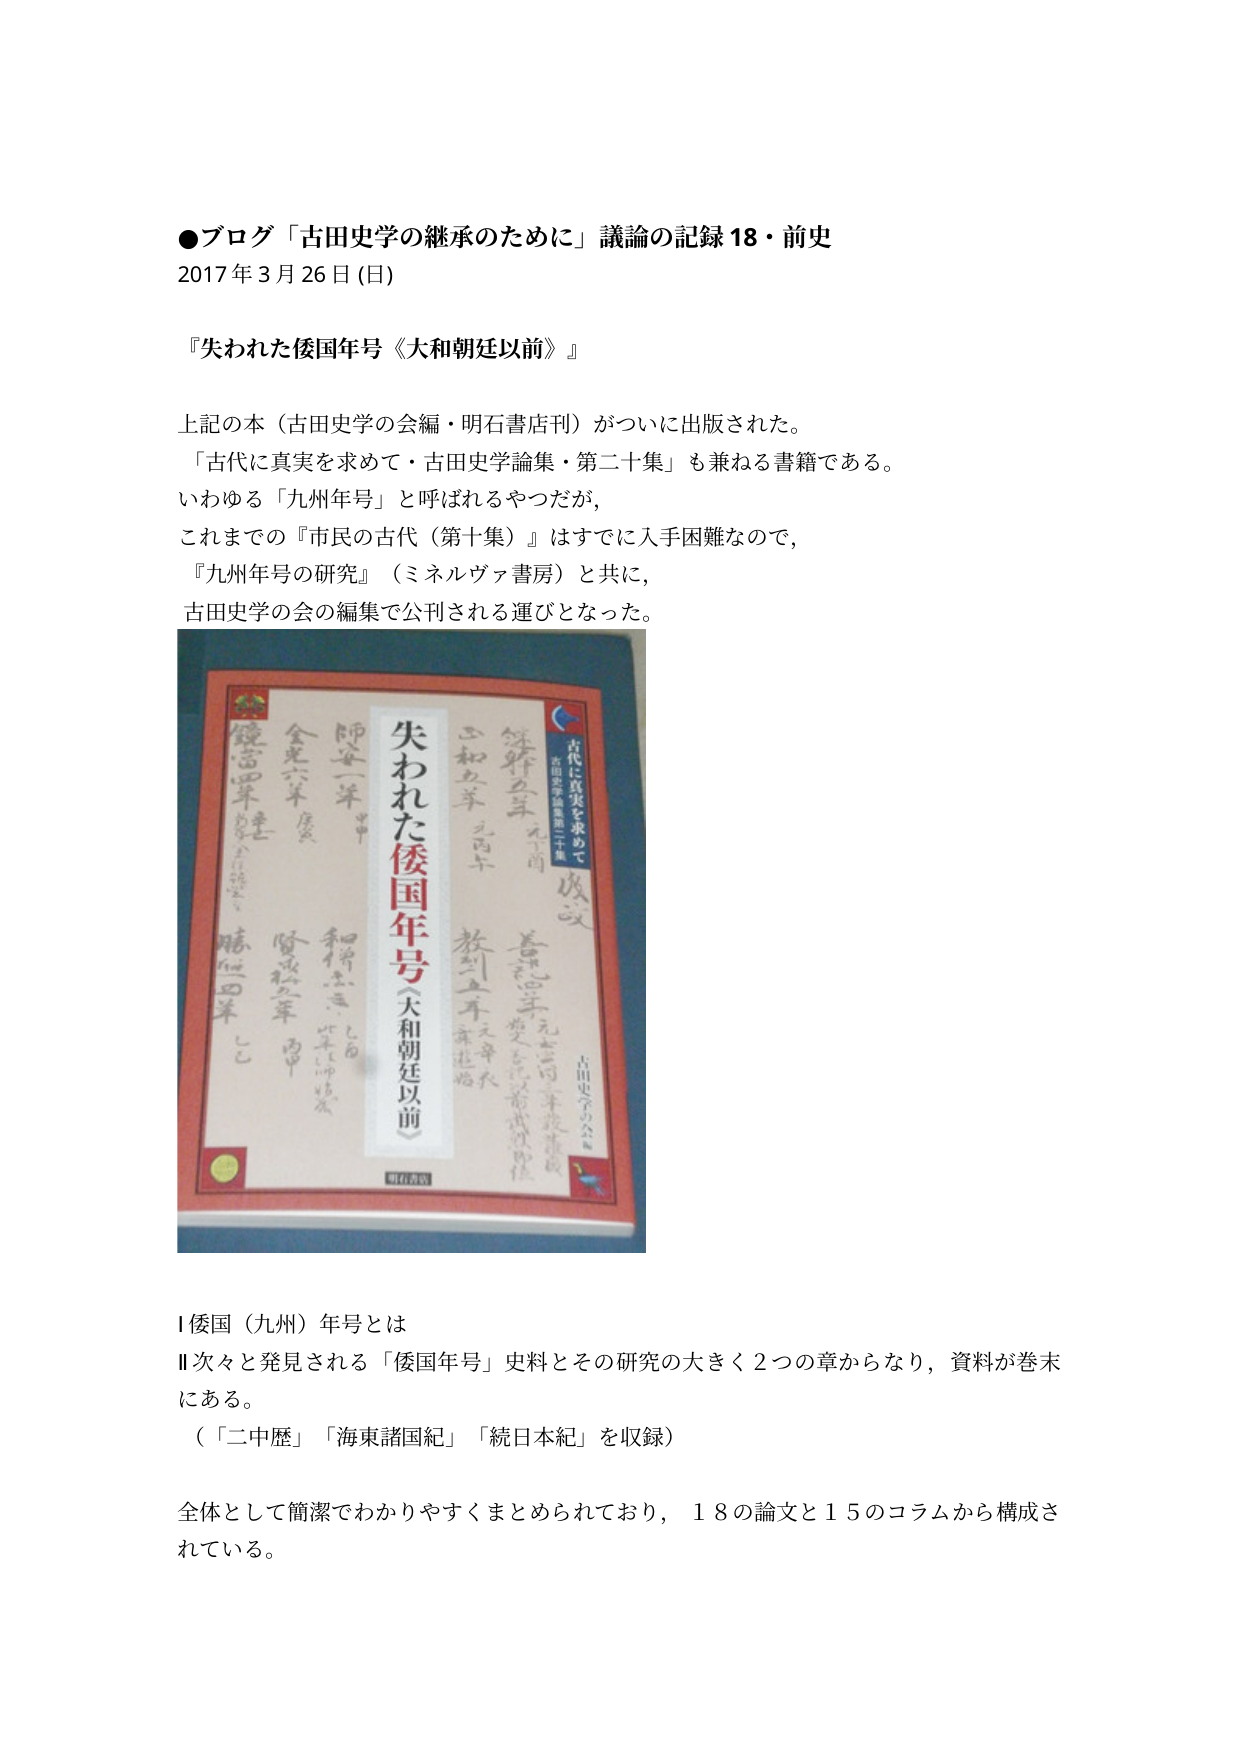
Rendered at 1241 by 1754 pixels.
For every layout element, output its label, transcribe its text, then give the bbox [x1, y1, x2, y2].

picture [177, 629, 646, 1253]
text Ⅰ倭国（九州）年号とは [177, 1304, 1063, 1342]
text 上記の本（古田史学の会編・明石書店刊）がついに出版された。 [177, 404, 1063, 442]
text 『九州年号の研究』（ミネルヴァ書房）と共に， [177, 554, 1063, 592]
text これまでの『市民の古代（第十集）』はすでに入手困難なので， [177, 517, 1063, 554]
text （「二中歴」「海東諸国紀」「続日本紀」を収録） [177, 1417, 1063, 1454]
text ●ブログ「古田史学の継承のために」議論の記録18・前史 [177, 217, 1063, 254]
text 『失われた倭国年号《大和朝廷以前》』 [177, 329, 1063, 367]
text 古田史学の会の編集で公刊される運びとなった。 [177, 592, 1063, 629]
text Ⅱ次々と発見される「倭国年号」史料とその研究の大きく２つの章からなり，資料が巻末にある。 [177, 1342, 1063, 1417]
text いわゆる「九州年号」と呼ばれるやつだが， [177, 479, 1063, 517]
text 2017年3月26日 (日) [177, 254, 1063, 292]
text 全体として簡潔でわかりやすくまとめられており， １８の論文と１５のコラムから構成されている。 [177, 1492, 1063, 1567]
text 「古代に真実を求めて・古田史学論集・第二十集」も兼ねる書籍である。 [177, 442, 1063, 479]
